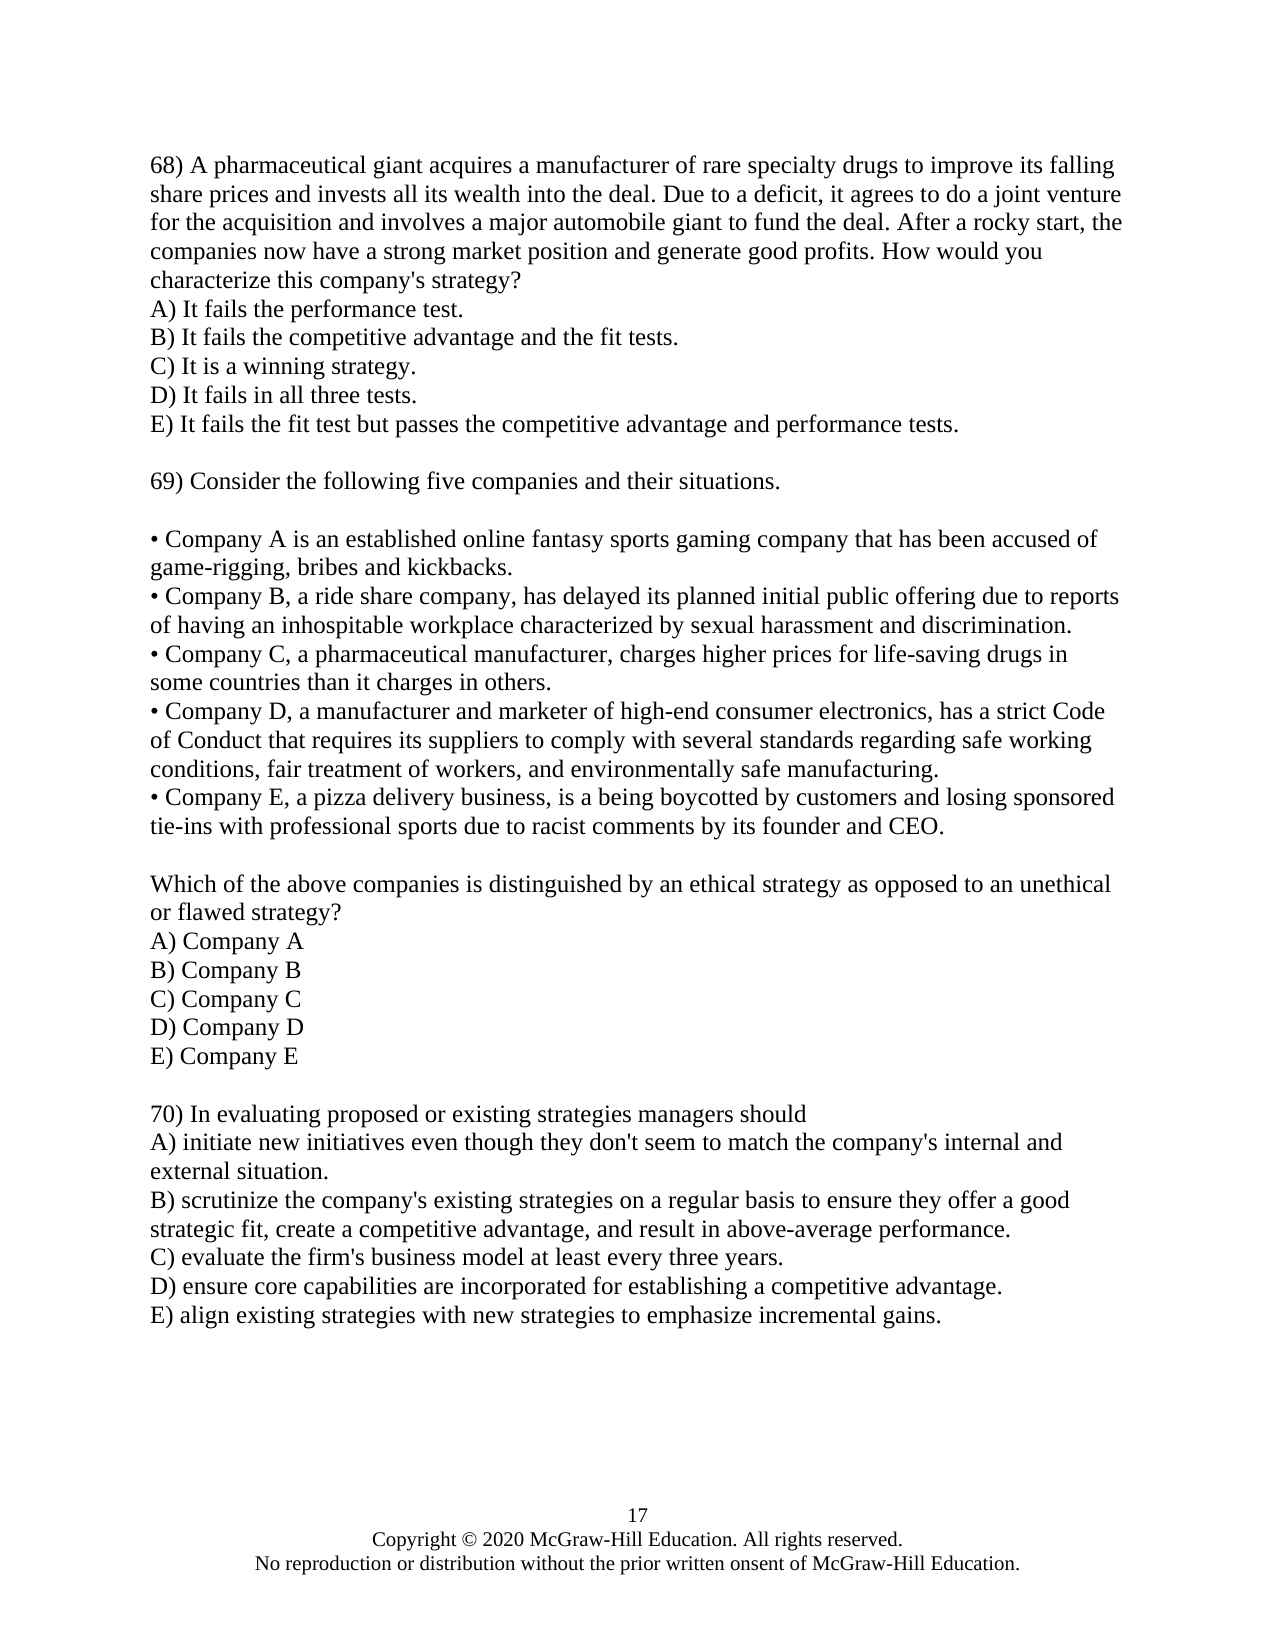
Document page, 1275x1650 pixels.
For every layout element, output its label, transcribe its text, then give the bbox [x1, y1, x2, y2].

text 68) A pharmaceutical giant acquires a manufacturer of rare specialty drugs to improve its falling share prices and invests all its wealth into the deal. Due to a deficit, it agrees to do a joint venture for the acquisition and involves a major automobile giant to fund the deal. After a rocky start, the companies now have a strong market position and generate good profits. How would you characterize this company's strategy? [150, 150, 1125, 294]
text E) Company E [150, 1041, 1125, 1070]
text Which of the above companies is distinguished by an ethical strategy as opposed to an unethical or flawed strategy? [150, 869, 1125, 926]
text A) initiate new initiatives even though they don't seem to match the company's internal and external situation. [150, 1127, 1125, 1185]
text 69) Consider the following five companies and their situations. [150, 466, 1125, 495]
text • Company E, a pizza delivery business, is a being boycotted by customers and losing sponsored tie-ins with professional sports due to racist comments by its founder and CEO. [150, 782, 1125, 840]
text • Company B, a ride share company, has delayed its planned initial public offering due to reports of having an inhospitable workplace characterized by sexual harassment and discrimination. [150, 581, 1125, 639]
text B) Company B [150, 955, 1125, 984]
text C) It is a winning strategy. [150, 351, 1125, 380]
text • Company C, a pharmaceutical manufacturer, charges higher prices for life-saving drugs in some countries than it charges in others. [150, 639, 1125, 696]
text • Company D, a manufacturer and marketer of high-end consumer electronics, has a strict Code of Conduct that requires its suppliers to comply with several standards regarding safe working conditions, fair treatment of workers, and environmentally safe manufacturing. [150, 696, 1125, 782]
text C) Company C [150, 984, 1125, 1012]
text B) It fails the competitive advantage and the fit tests. [150, 322, 1125, 351]
text A) It fails the performance test. [150, 294, 1125, 322]
text C) evaluate the firm's business model at least every three years. [150, 1242, 1125, 1271]
text E) It fails the fit test but passes the competitive advantage and performance tests. [150, 409, 1125, 437]
text 70) In evaluating proposed or existing strategies managers should [150, 1099, 1125, 1127]
text D) Company D [150, 1012, 1125, 1041]
text A) Company A [150, 926, 1125, 955]
text B) scrutinize the company's existing strategies on a regular basis to ensure they offer a good strategic fit, create a competitive advantage, and result in above-average performance. [150, 1185, 1125, 1242]
text D) It fails in all three tests. [150, 380, 1125, 409]
text E) align existing strategies with new strategies to emphasize incremental gains. [150, 1300, 1125, 1329]
text D) ensure core capabilities are incorporated for establishing a competitive advantage. [150, 1271, 1125, 1300]
text • Company A is an established online fantasy sports gaming company that has been accused of game-rigging, bribes and kickbacks. [150, 524, 1125, 581]
